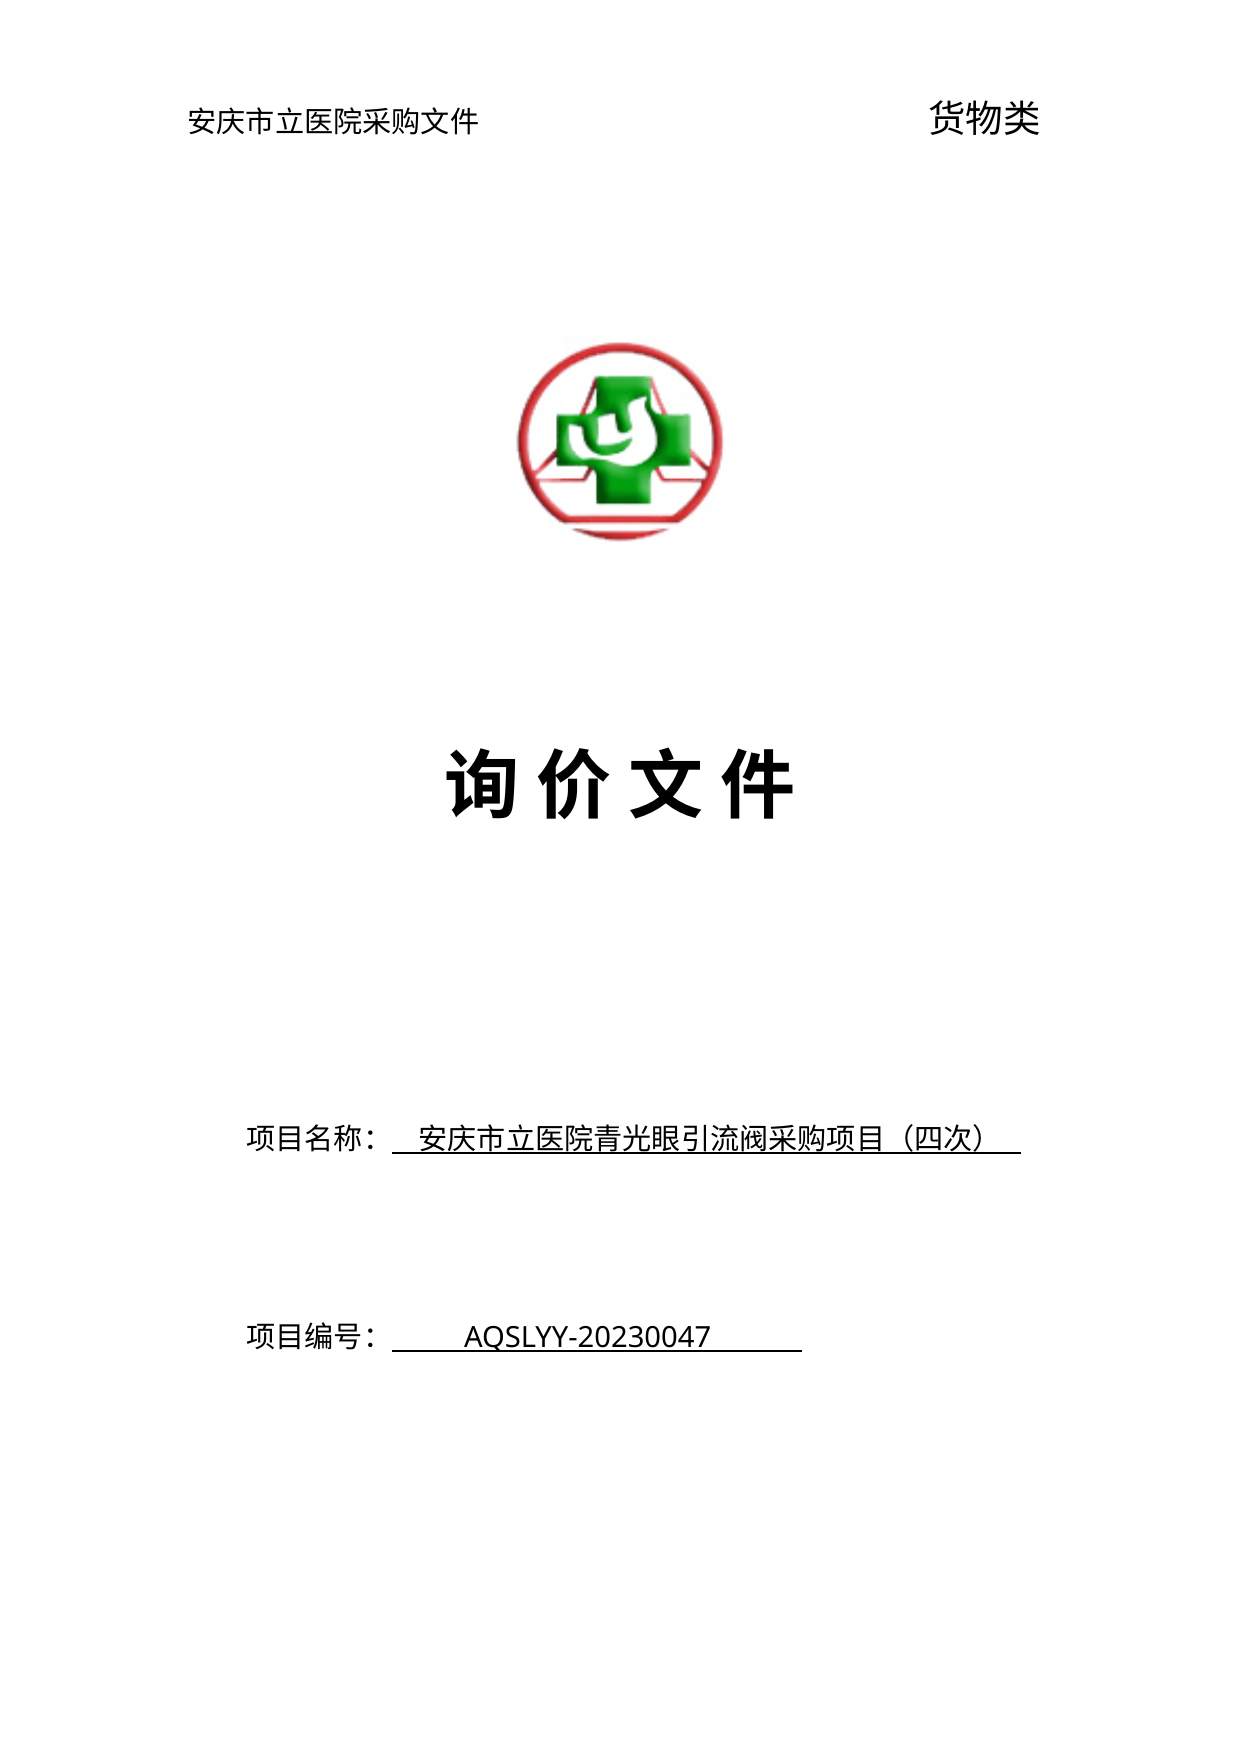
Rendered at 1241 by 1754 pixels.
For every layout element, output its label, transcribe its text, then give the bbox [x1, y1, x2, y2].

picture [513, 335, 727, 548]
text 项目编号： AQSLYY-20230047 [246, 1303, 1053, 1368]
text 项目名称： 安庆市立医院青光眼引流阀采购项目（四次） [246, 1104, 1053, 1169]
title 询 价 文 件 [187, 324, 1053, 844]
